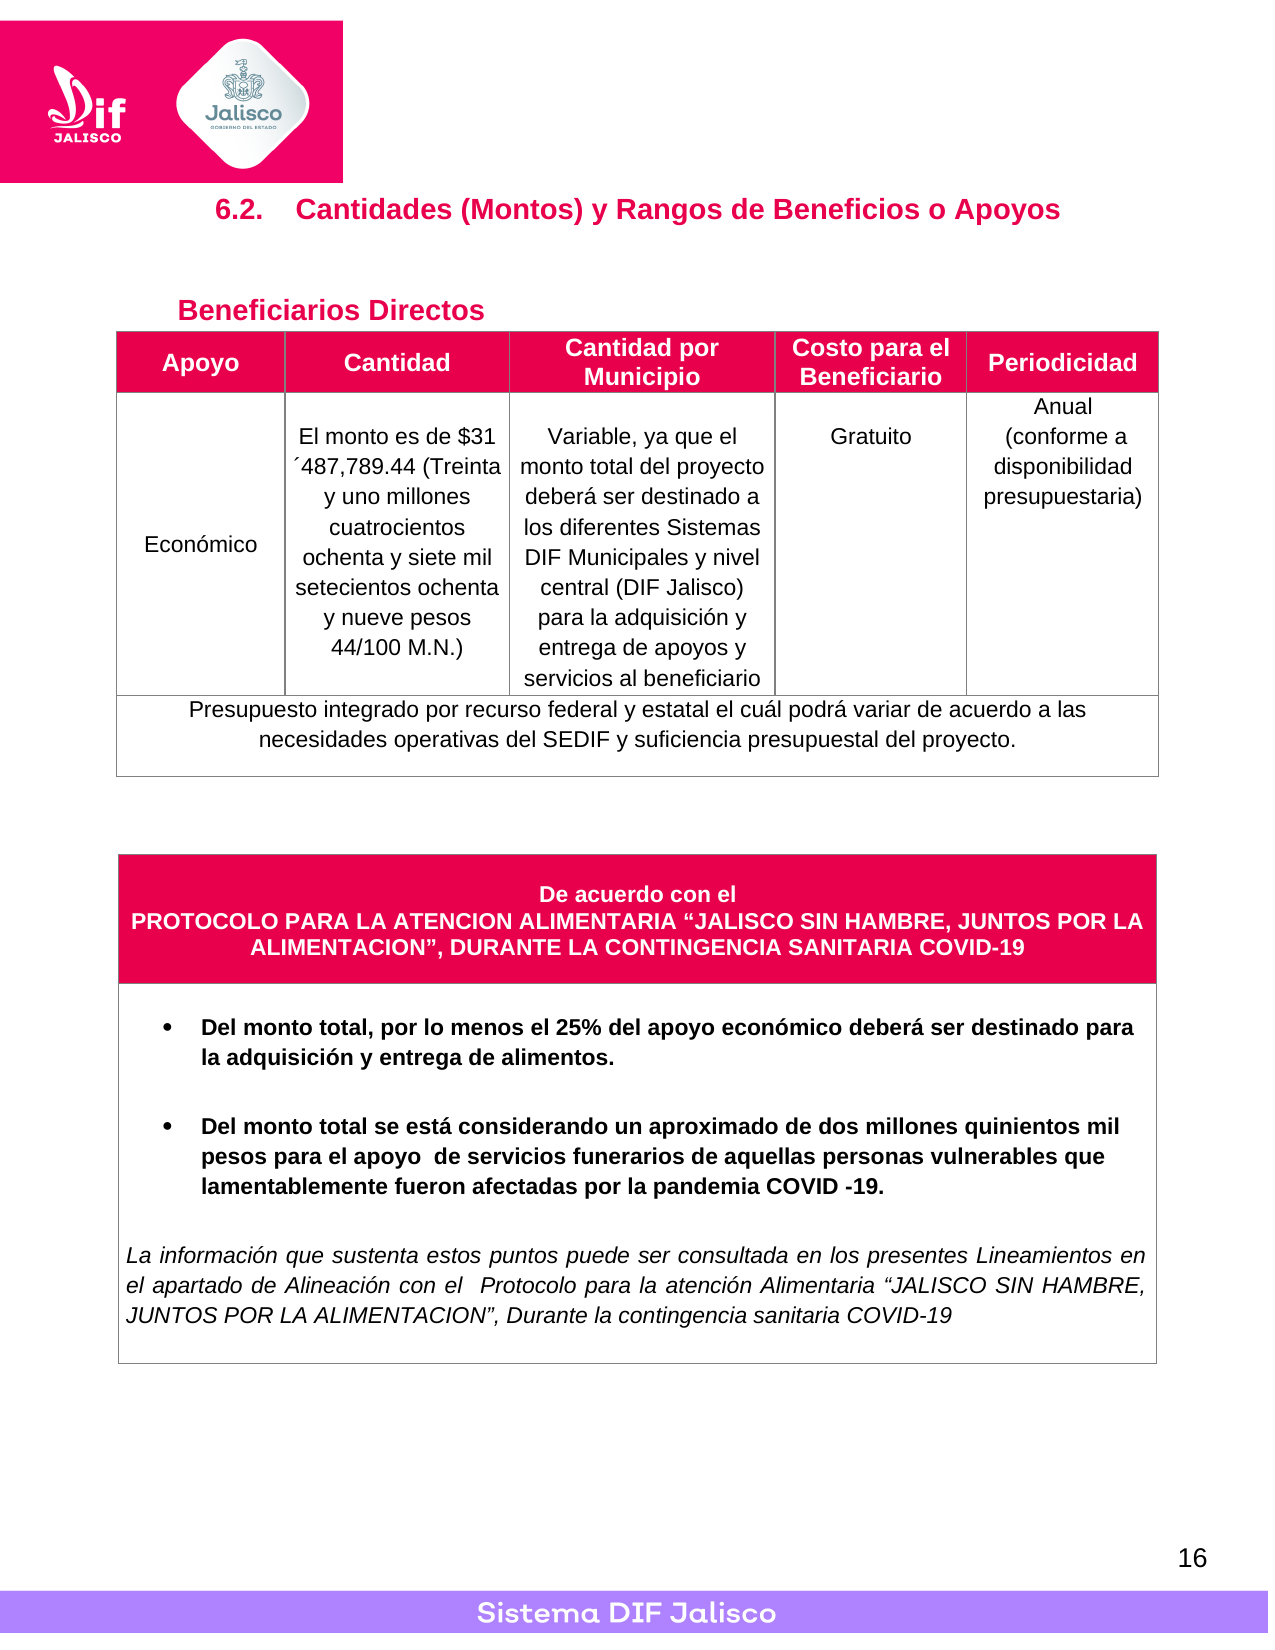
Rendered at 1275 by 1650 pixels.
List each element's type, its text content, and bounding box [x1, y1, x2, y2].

table_header Cantidad [286, 332, 509, 392]
table_header Cantidad por Municipio [510, 332, 774, 392]
table_cell Gratuito [776, 393, 966, 695]
table_cell Variable, ya que el monto total del proyecto deberá ser destinado a los diferentes Sistemas DIF Municipales y nivel central (DIF Jalisco) para la adquisición y entrega de apoyos y servicios al beneficiario [510, 393, 774, 695]
table_cell Del monto total, por lo menos el 25% del apoyo económico deberá ser destinado para la adquisición y entrega de alimentos. Del monto total se está considerando un aproximado de dos millones quinientos mil pesos para el apoyo de servicios funerarios de aquellas personas vulnerables que lamentablemente fueron afectadas por la pandemia COVID -19. La información que sustenta estos puntos puede ser consultada en los presentes Lineamientos en el apartado de Alineación con el Protocolo para la atención Alimentaria “JALISCO SIN HAMBRE, JUNTOS POR LA ALIMENTACION”, Durante la contingencia sanitaria COVID-19 [119, 984, 1156, 1363]
table_cell El monto es de $31´487,789.44 (Treinta y uno millones cuatrocientos ochenta y siete mil setecientos ochenta y nueve pesos 44/100 M.N.) [286, 393, 509, 695]
table_header Periodicidad [967, 332, 1158, 392]
table_cell Presupuesto integrado por recurso federal y estatal el cuál podrá variar de acuerdo a las necesidades operativas del SEDIF y suficiencia presupuestal del proyecto. [117, 696, 1158, 776]
table_header De acuerdo con el PROTOCOLO PARA LA ATENCION ALIMENTARIA “JALISCO SIN HAMBRE, JUNTOS POR LA ALIMENTACION”, DURANTE LA CONTINGENCIA SANITARIA COVID-19 [119, 855, 1156, 983]
table_cell Económico [117, 393, 284, 695]
table_header Costo para el Beneficiario [776, 332, 966, 392]
title Cantidades (Montos) y Rangos de Beneficios o Apoyos [215, 192, 1098, 226]
table_cell Anual (conforme a disponibilidad presupuestaria) [967, 393, 1158, 695]
text Beneficiarios Directos [177, 293, 1098, 326]
picture [0, 20, 1268, 1633]
table_header Apoyo [117, 332, 284, 392]
